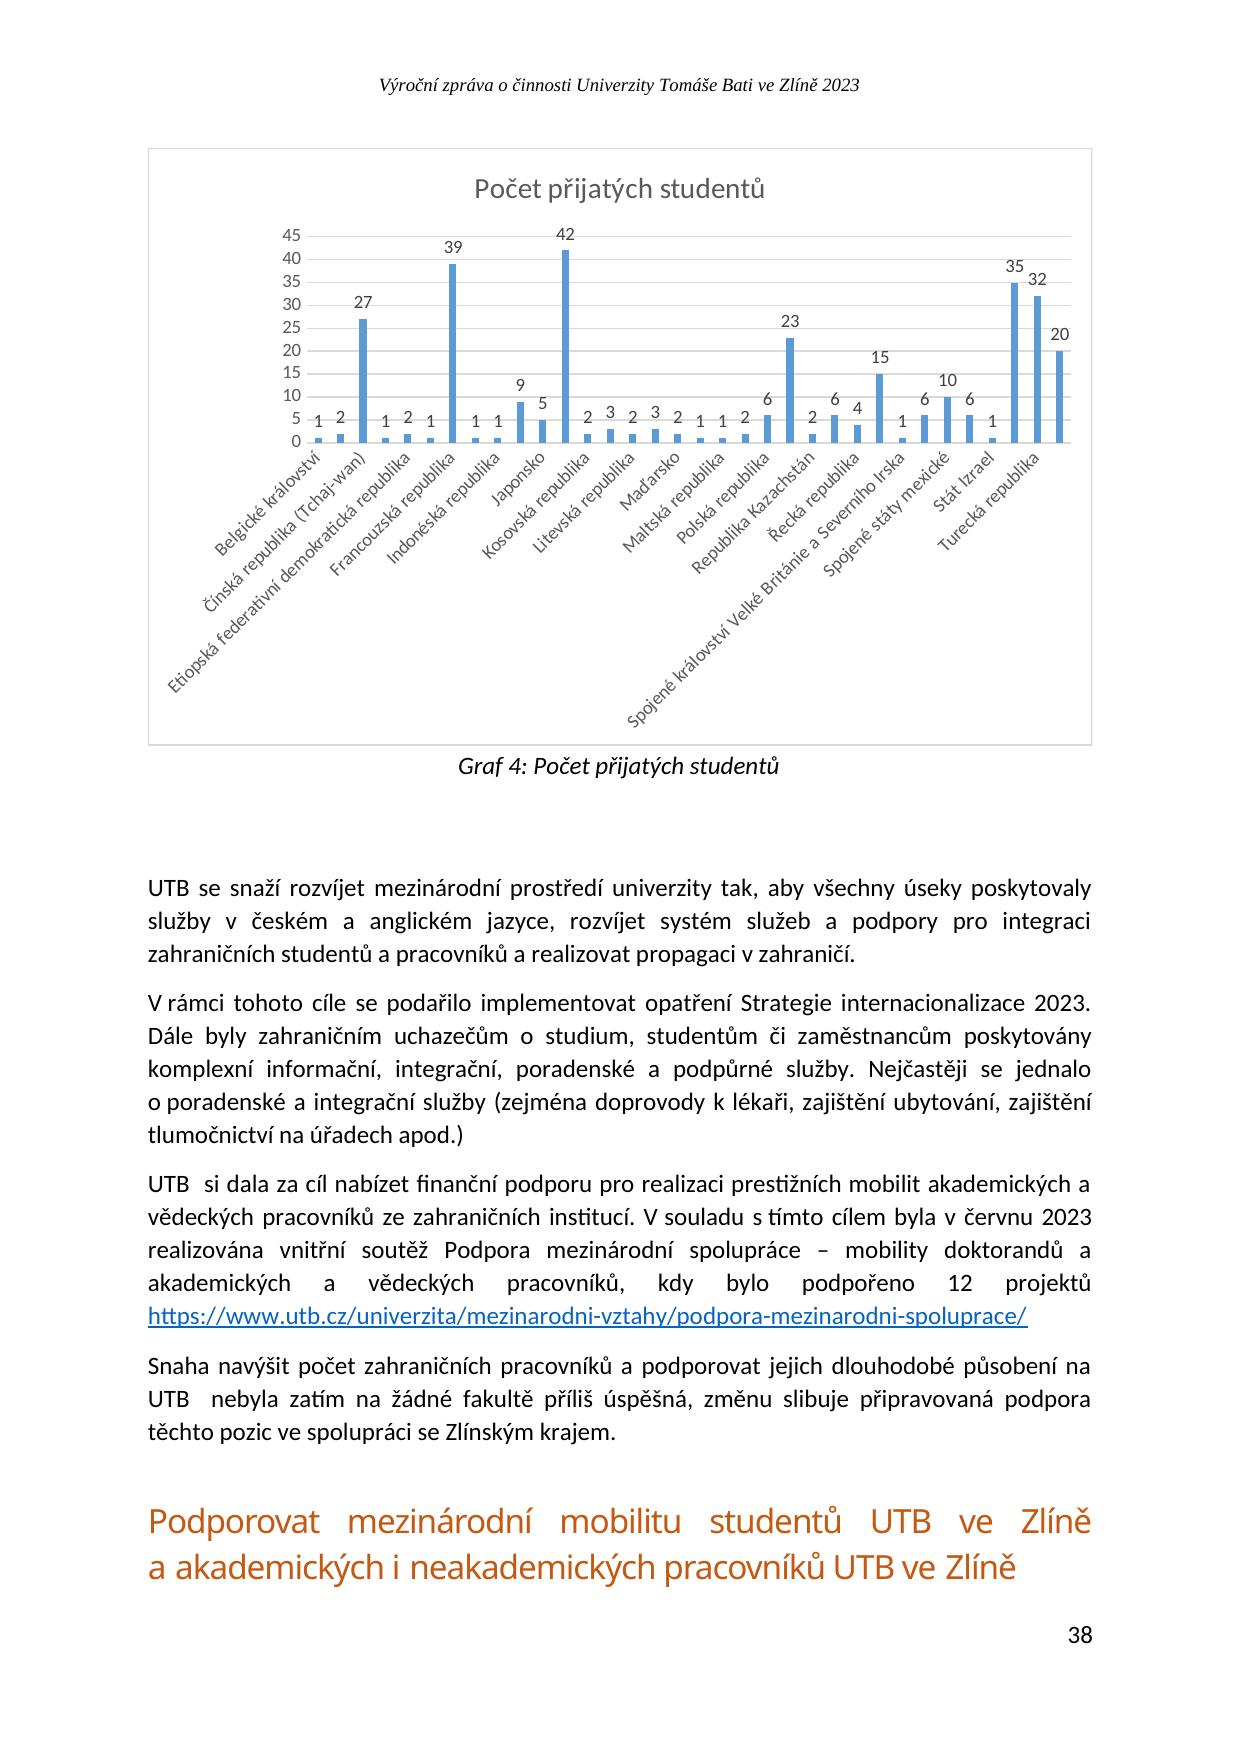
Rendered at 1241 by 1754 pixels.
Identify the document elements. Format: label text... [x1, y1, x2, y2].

text UTB si dala za cíl nabízet finanční podporu pro realizaci prestižních mobilit akademických a vědeckých pracovníků ze zahraničních institucí. V souladu s tímto cílem byla v červnu 2023 realizována vnitřní soutěž Podpora mezinárodní spolupráce – mobility doktorandů a akademických a vědeckých pracovníků, kdy bylo podpořeno 12 projektů https://www.utb.cz/univerzita/mezinarodni-vztahy/podpora-mezinarodni-spoluprace/ [148, 1168, 1093, 1331]
text Snaha navýšit počet zahraničních pracovníků a podporovat jejich dlouhodobé působení na UTB nebyla zatím na žádné fakultě příliš úspěšná, změnu slibuje připravovaná podpora těchto pozic ve spolupráci se Zlínským krajem. [148, 1350, 1093, 1446]
text Graf 4: Počet přijatých studentů [148, 751, 1093, 781]
text Podporovat mezinárodní mobilitu studentů UTB ve Zlíně a akademických i neakademických pracovníků UTB ve Zlíně [148, 1498, 1093, 1589]
text UTB se snaží rozvíjet mezinárodní prostředí univerzity tak, aby všechny úseky poskytovaly služby v českém a anglickém jazyce, rozvíjet systém služeb a podpory pro integraci zahraničních studentů a pracovníků a realizovat propagaci v zahraničí. [148, 872, 1093, 968]
text V rámci tohoto cíle se podařilo implementovat opatření Strategie internacionalizace 2023. Dále byly zahraničním uchazečům o studium, studentům či zaměstnancům poskytovány komplexní informační, integrační, poradenské a podpůrné služby. Nejčastěji se jednalo o poradenské a integrační služby (zejména doprovody k lékaři, zajištění ubytování, zajištění tlumočnictví na úřadech apod.) [148, 987, 1093, 1149]
